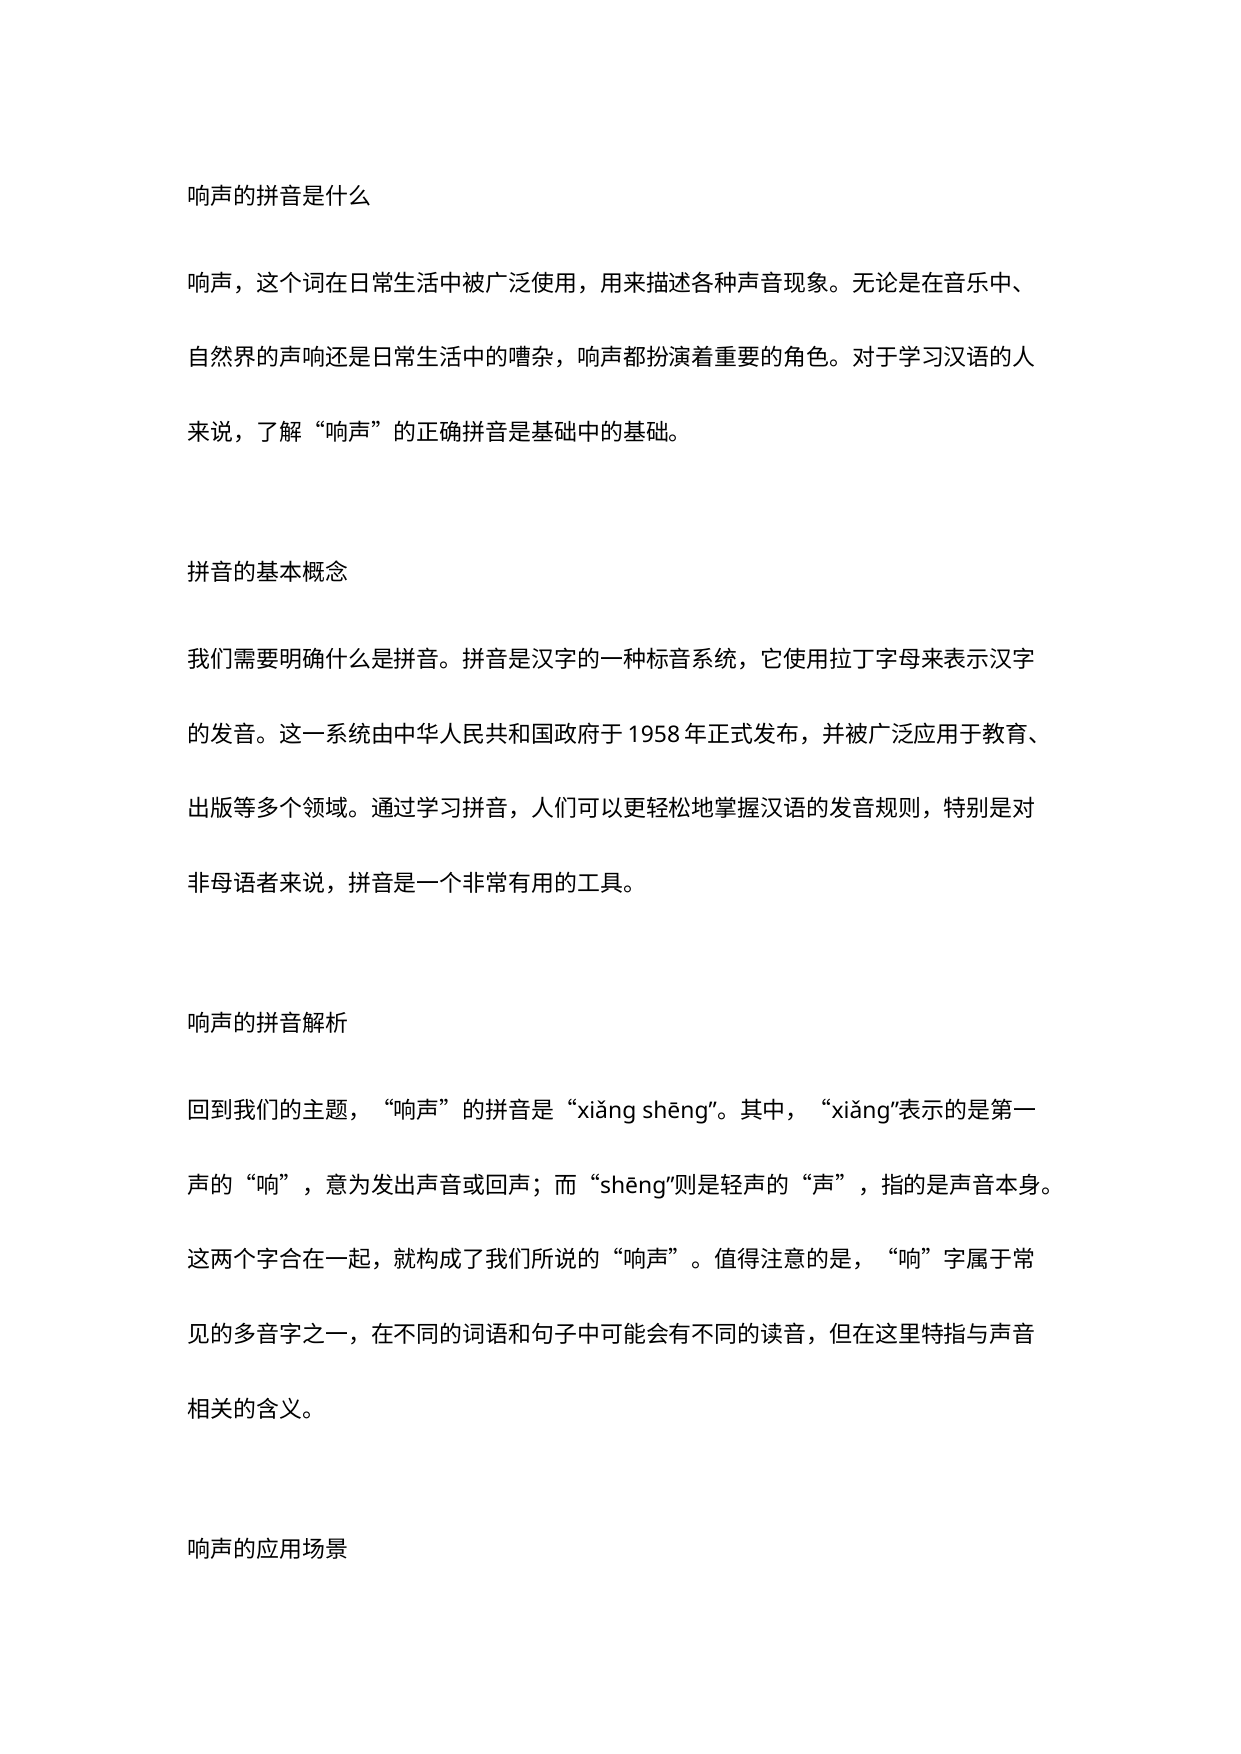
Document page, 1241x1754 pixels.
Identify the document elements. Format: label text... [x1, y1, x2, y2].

text 响声的应用场景 [187, 1515, 1053, 1580]
text 响声的拼音是什么 [187, 162, 1053, 227]
text 我们需要明确什么是拼音。拼音是汉字的一种标音系统，它使用拉丁字母来表示汉字的发音。这一系统由中华人民共和国政府于1958年正式发布，并被广泛应用于教育、出版等多个领域。通过学习拼音，人们可以更轻松地掌握汉语的发音规则，特别是对非母语者来说，拼音是一个非常有用的工具。 [187, 625, 1053, 914]
text 响声，这个词在日常生活中被广泛使用，用来描述各种声音现象。无论是在音乐中、自然界的声响还是日常生活中的嘈杂，响声都扮演着重要的角色。对于学习汉语的人来说，了解“响声”的正确拼音是基础中的基础。 [187, 248, 1053, 463]
text 拼音的基本概念 [187, 538, 1053, 603]
text 响声的拼音解析 [187, 989, 1053, 1054]
text 回到我们的主题，“响声”的拼音是“xiǎng shēng”。其中，“xiǎng”表示的是第一声的“响”，意为发出声音或回声；而“shēng”则是轻声的“声”，指的是声音本身。这两个字合在一起，就构成了我们所说的“响声”。值得注意的是，“响”字属于常见的多音字之一，在不同的词语和句子中可能会有不同的读音，但在这里特指与声音相关的含义。 [187, 1076, 1053, 1440]
